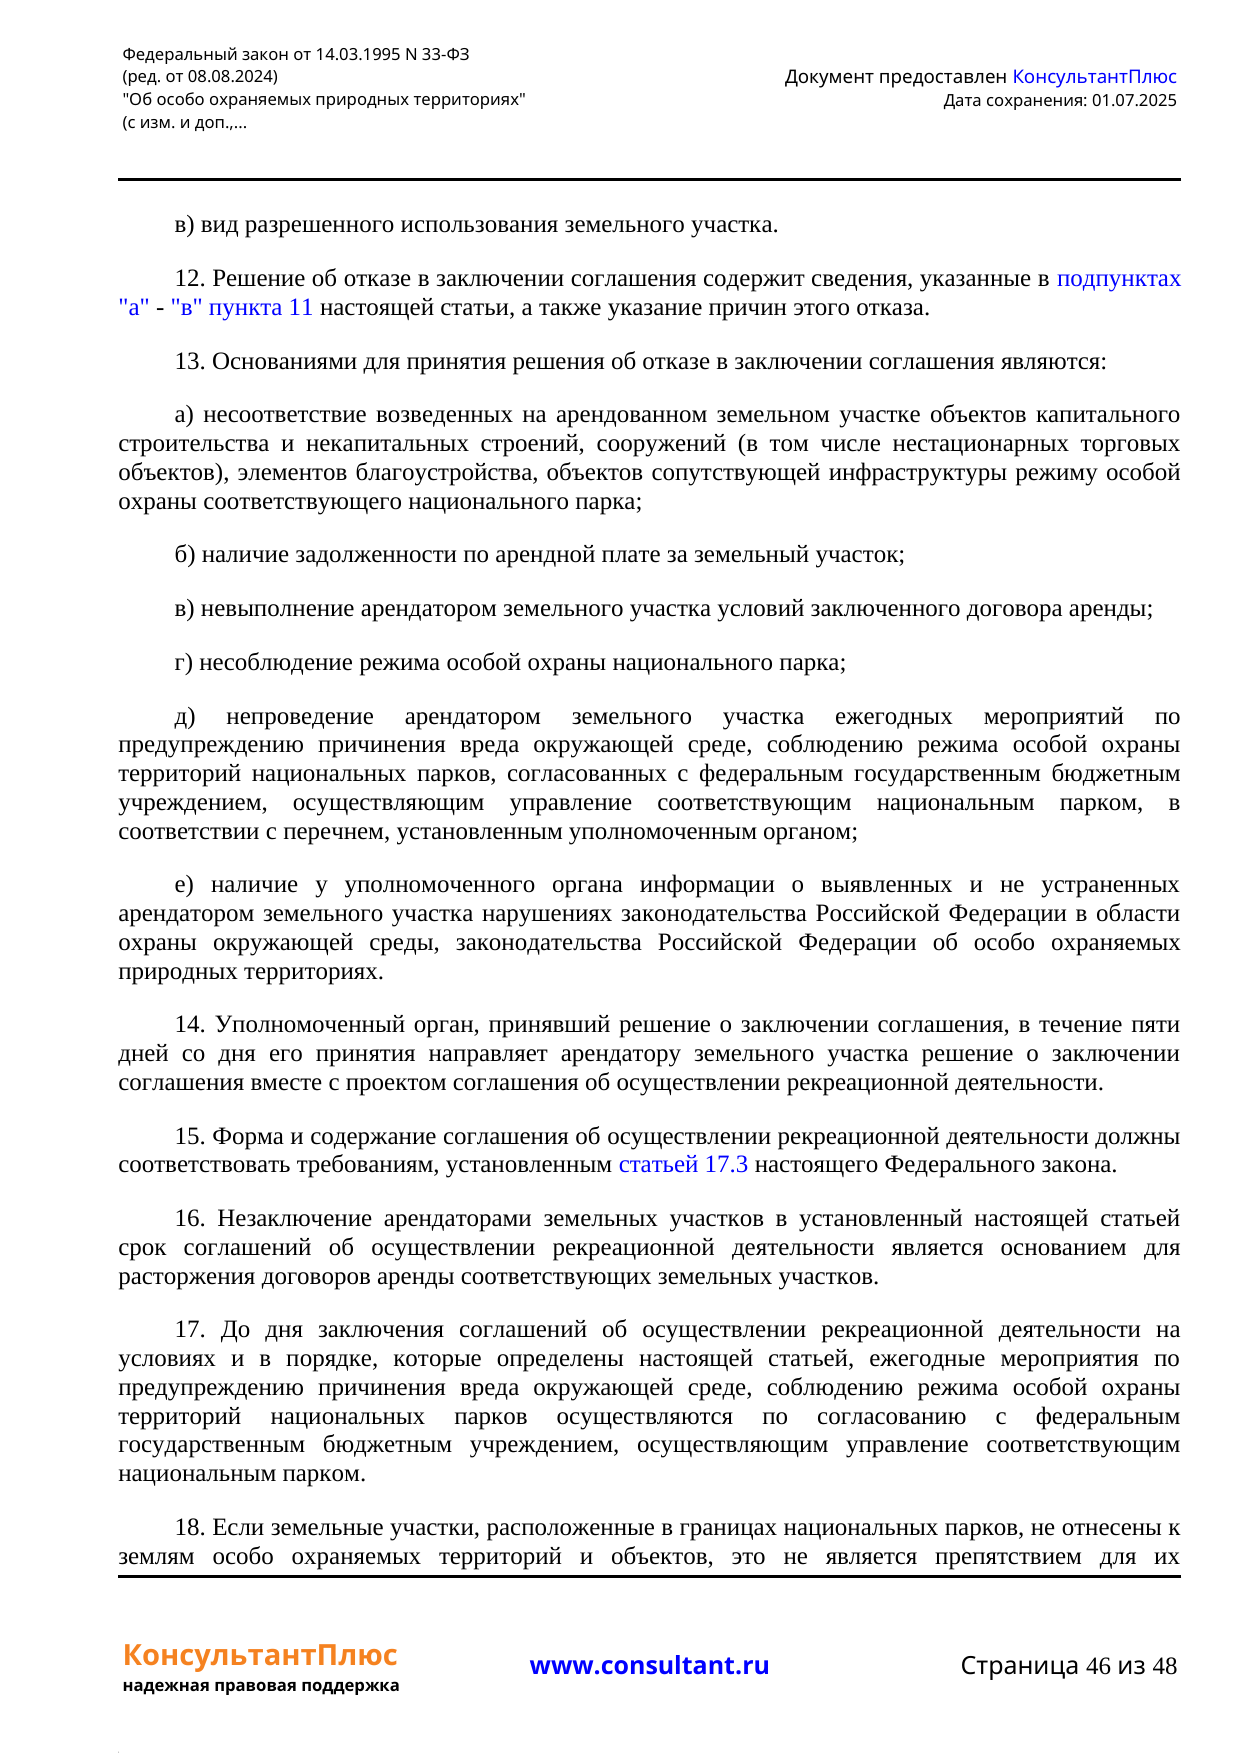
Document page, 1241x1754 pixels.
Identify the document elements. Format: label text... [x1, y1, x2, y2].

text 17. До дня заключения соглашений об осуществлении рекреационной деятельности на условиях и в порядке, которые определены настоящей статьей, ежегодные мероприятия по предупреждению причинения вреда окружающей среде, соблюдению режима особой охраны территорий национальных парков осуществляются по согласованию с федеральным государственным бюджетным учреждением, осуществляющим управление соответствующим национальным парком. [118, 1314, 1181, 1487]
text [118, 1512, 1181, 1569]
text 12. Решение об отказе в заключении соглашения содержит сведения, указанные в подпунктах "а" - "в" пункта 11 настоящей статьи, а также указание причин этого отказа. [118, 263, 1181, 321]
text 13. Основаниями для принятия решения об отказе в заключении соглашения являются: [118, 346, 1181, 374]
text д) непроведение арендатором земельного участка ежегодных мероприятий по предупреждению причинения вреда окружающей среде, соблюдению режима особой охраны территорий национальных парков, согласованных с федеральным государственным бюджетным учреждением, осуществляющим управление соответствующим национальным парком, в соответствии с перечнем, установленным уполномоченным органом; [118, 701, 1181, 844]
text е) наличие у уполномоченного органа информации о выявленных и не устраненных арендатором земельного участка нарушениях законодательства Российской Федерации в области охраны окружающей среды, законодательства Российской Федерации об особо охраняемых природных территориях. [118, 869, 1181, 984]
text в) вид разрешенного использования земельного участка. [118, 209, 1181, 238]
text в) невыполнение арендатором земельного участка условий заключенного договора аренды; [118, 593, 1181, 622]
text 16. Незаключение арендаторами земельных участков в установленный настоящей статьей срок соглашений об осуществлении рекреационной деятельности является основанием для расторжения договоров аренды соответствующих земельных участков. [118, 1203, 1181, 1289]
text 15. Форма и содержание соглашения об осуществлении рекреационной деятельности должны соответствовать требованиям, установленным статьей 17.3 настоящего Федерального закона. [118, 1121, 1181, 1178]
text а) несоответствие возведенных на арендованном земельном участке объектов капитального строительства и некапитальных строений, сооружений (в том числе нестационарных торговых объектов), элементов благоустройства, объектов сопутствующей инфраструктуры режиму особой охраны соответствующего национального парка; [118, 399, 1181, 514]
text 14. Уполномоченный орган, принявший решение о заключении соглашения, в течение пяти дней со дня его принятия направляет арендатору земельного участка решение о заключении соглашения вместе с проектом соглашения об осуществлении рекреационной деятельности. [118, 1009, 1181, 1096]
text г) несоблюдение режима особой охраны национального парка; [118, 647, 1181, 676]
text б) наличие задолженности по арендной плате за земельный участок; [118, 539, 1181, 568]
